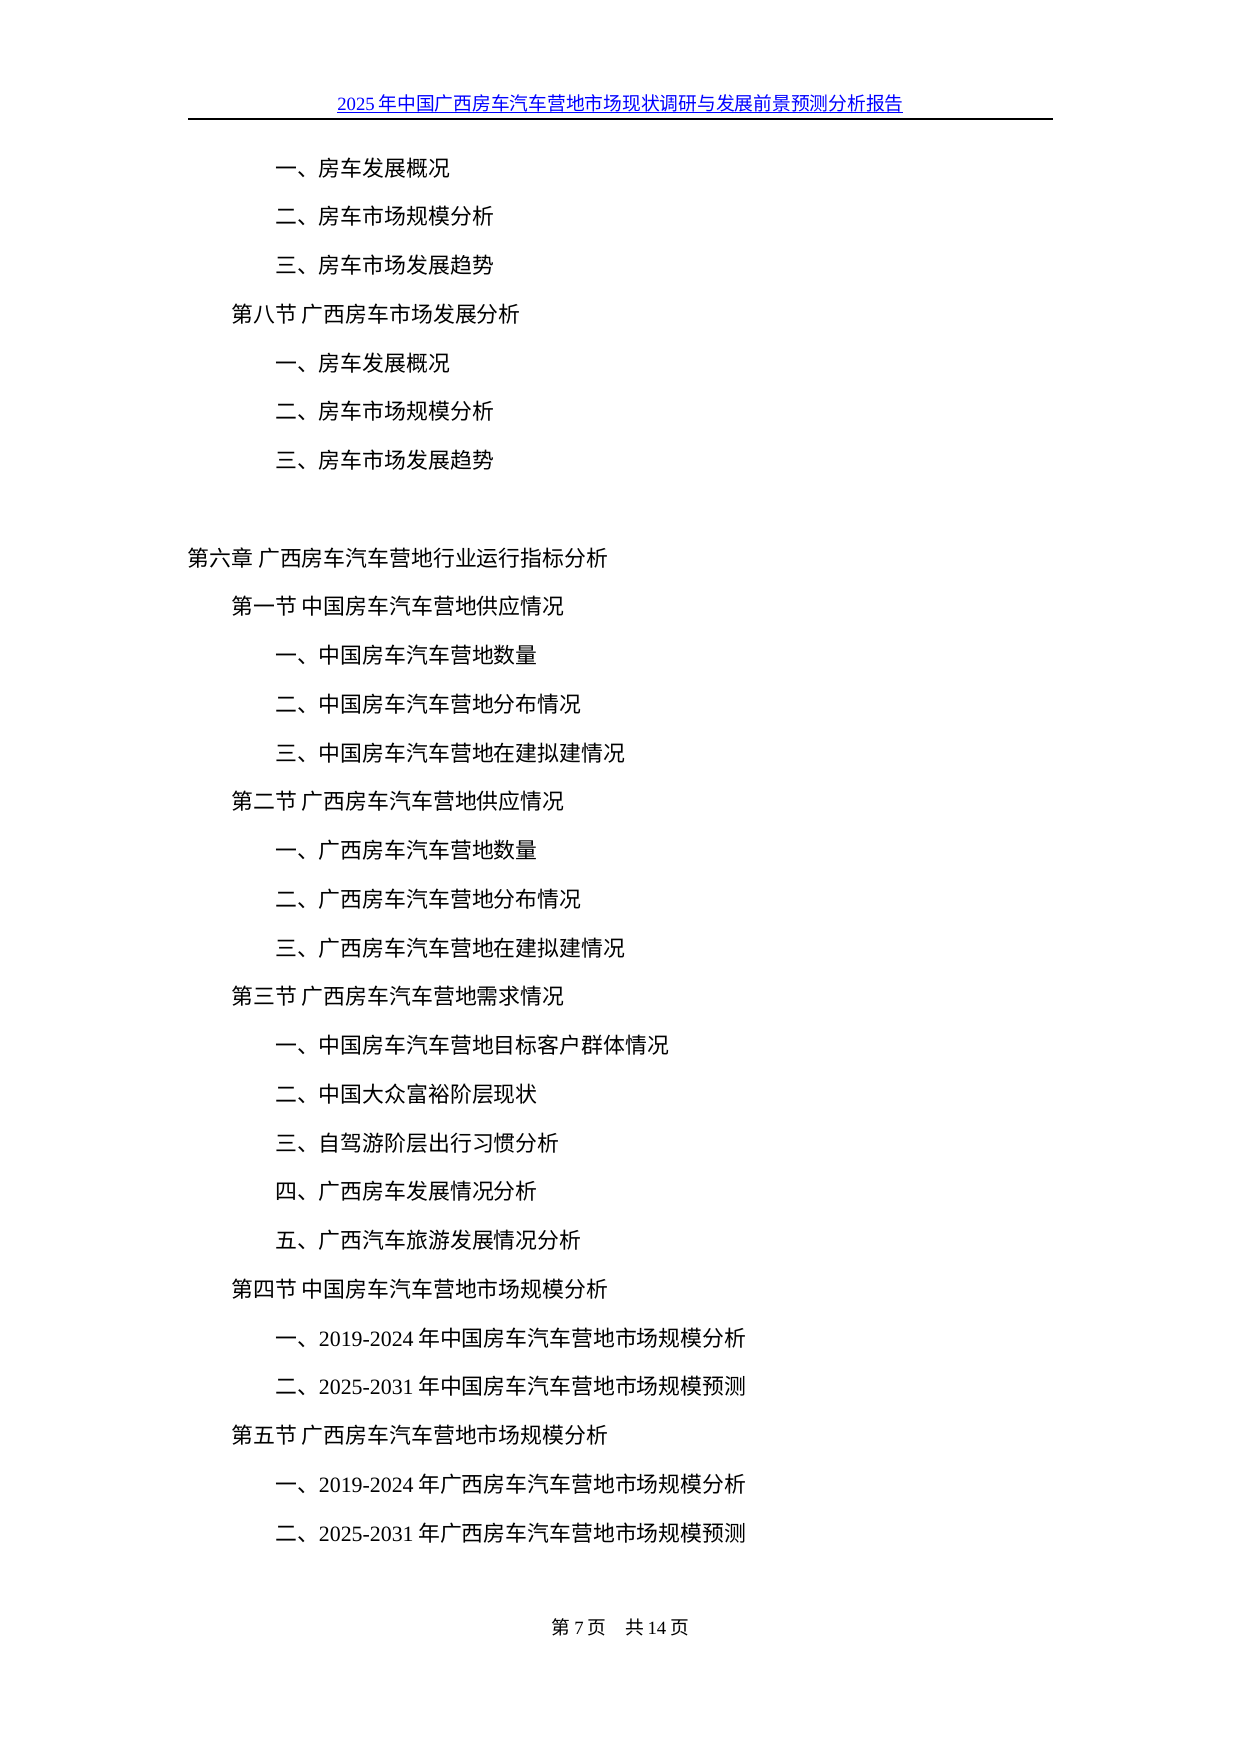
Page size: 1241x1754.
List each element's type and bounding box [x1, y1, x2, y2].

text [187, 150, 1053, 1548]
